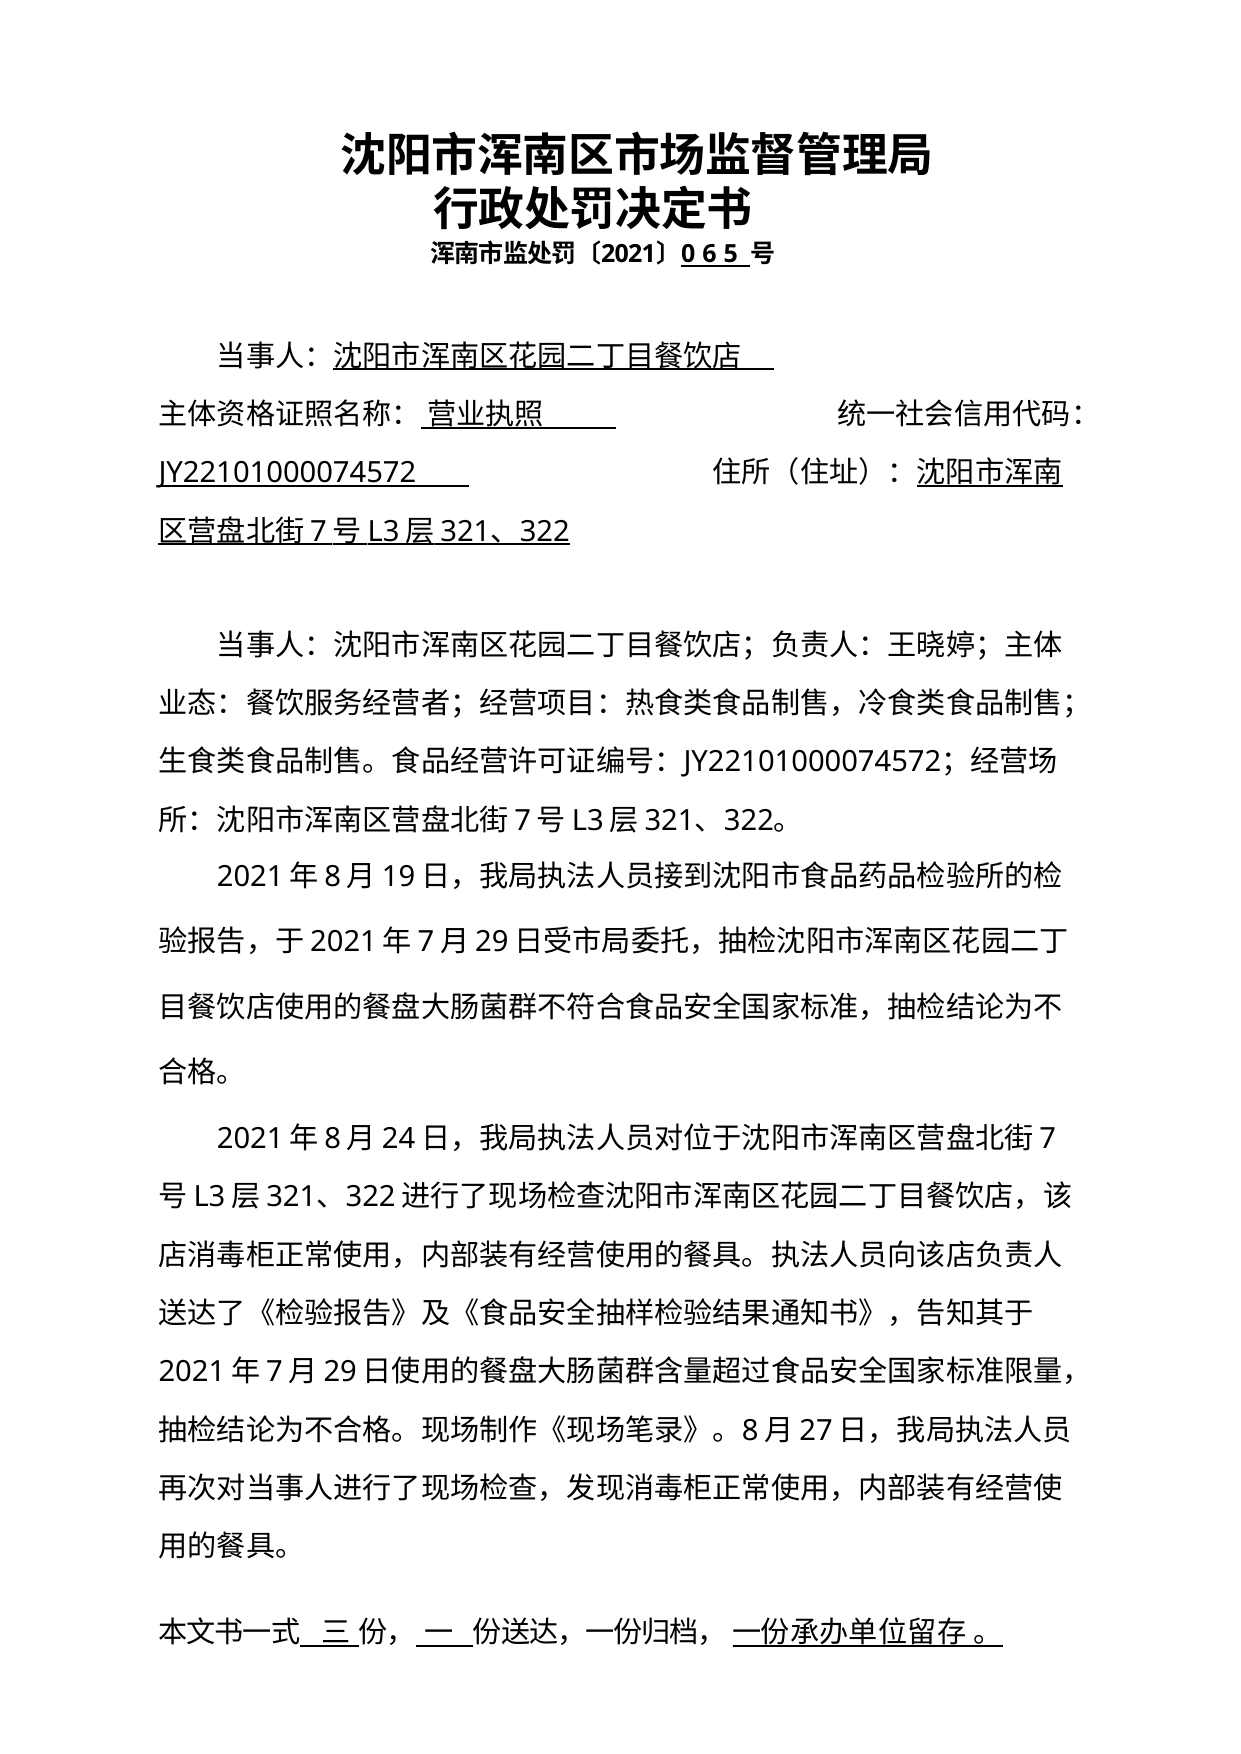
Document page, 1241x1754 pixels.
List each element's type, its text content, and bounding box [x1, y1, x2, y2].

text 2021年8月19日，我局执法人员接到沈阳市食品药品检验所的检验报告，于2021年7月29日受市局委托，抽检沈阳市浑南区花园二丁目餐饮店使用的餐盘大肠菌群不符合食品安全国家标准，抽检结论为不合格。 [158, 842, 1082, 1102]
text 沈阳市浑南区市场监督管理局 [158, 134, 1082, 180]
text 行政处罚决定书 [158, 180, 1082, 237]
text 浑南市监处罚〔2021〕065号 [158, 241, 1082, 268]
text 当事人：沈阳市浑南区花园二丁目餐饮店 主体资格证照名称： 营业执照 统一社会信用代码：JY22101000074572 住所（住址）：沈阳市浑南区营盘北街7号L3层321、322 [158, 319, 1082, 553]
text 2021年8月24日，我局执法人员对位于沈阳市浑南区营盘北街7号L3层321、322进行了现场检查沈阳市浑南区花园二丁目餐饮店，该店消毒柜正常使用，内部装有经营使用的餐具。执法人员向该店负责人送达了《检验报告》及《食品安全抽样检验结果通知书》，告知其于2021年7月29日使用的餐盘大肠菌群含量超过食品安全国家标准限量，抽检结论为不合格。现场制作《现场笔录》。8月27日，我局执法人员再次对当事人进行了现场检查，发现消毒柜正常使用，内部装有经营使用的餐具。 [158, 1102, 1082, 1568]
text 当事人：沈阳市浑南区花园二丁目餐饮店；负责人：王晓婷；主体业态：餐饮服务经营者；经营项目：热食类食品制售，冷食类食品制售；生食类食品制售。食品经营许可证编号：JY22101000074572；经营场所：沈阳市浑南区营盘北街7号L3层321、322。 [158, 608, 1082, 842]
